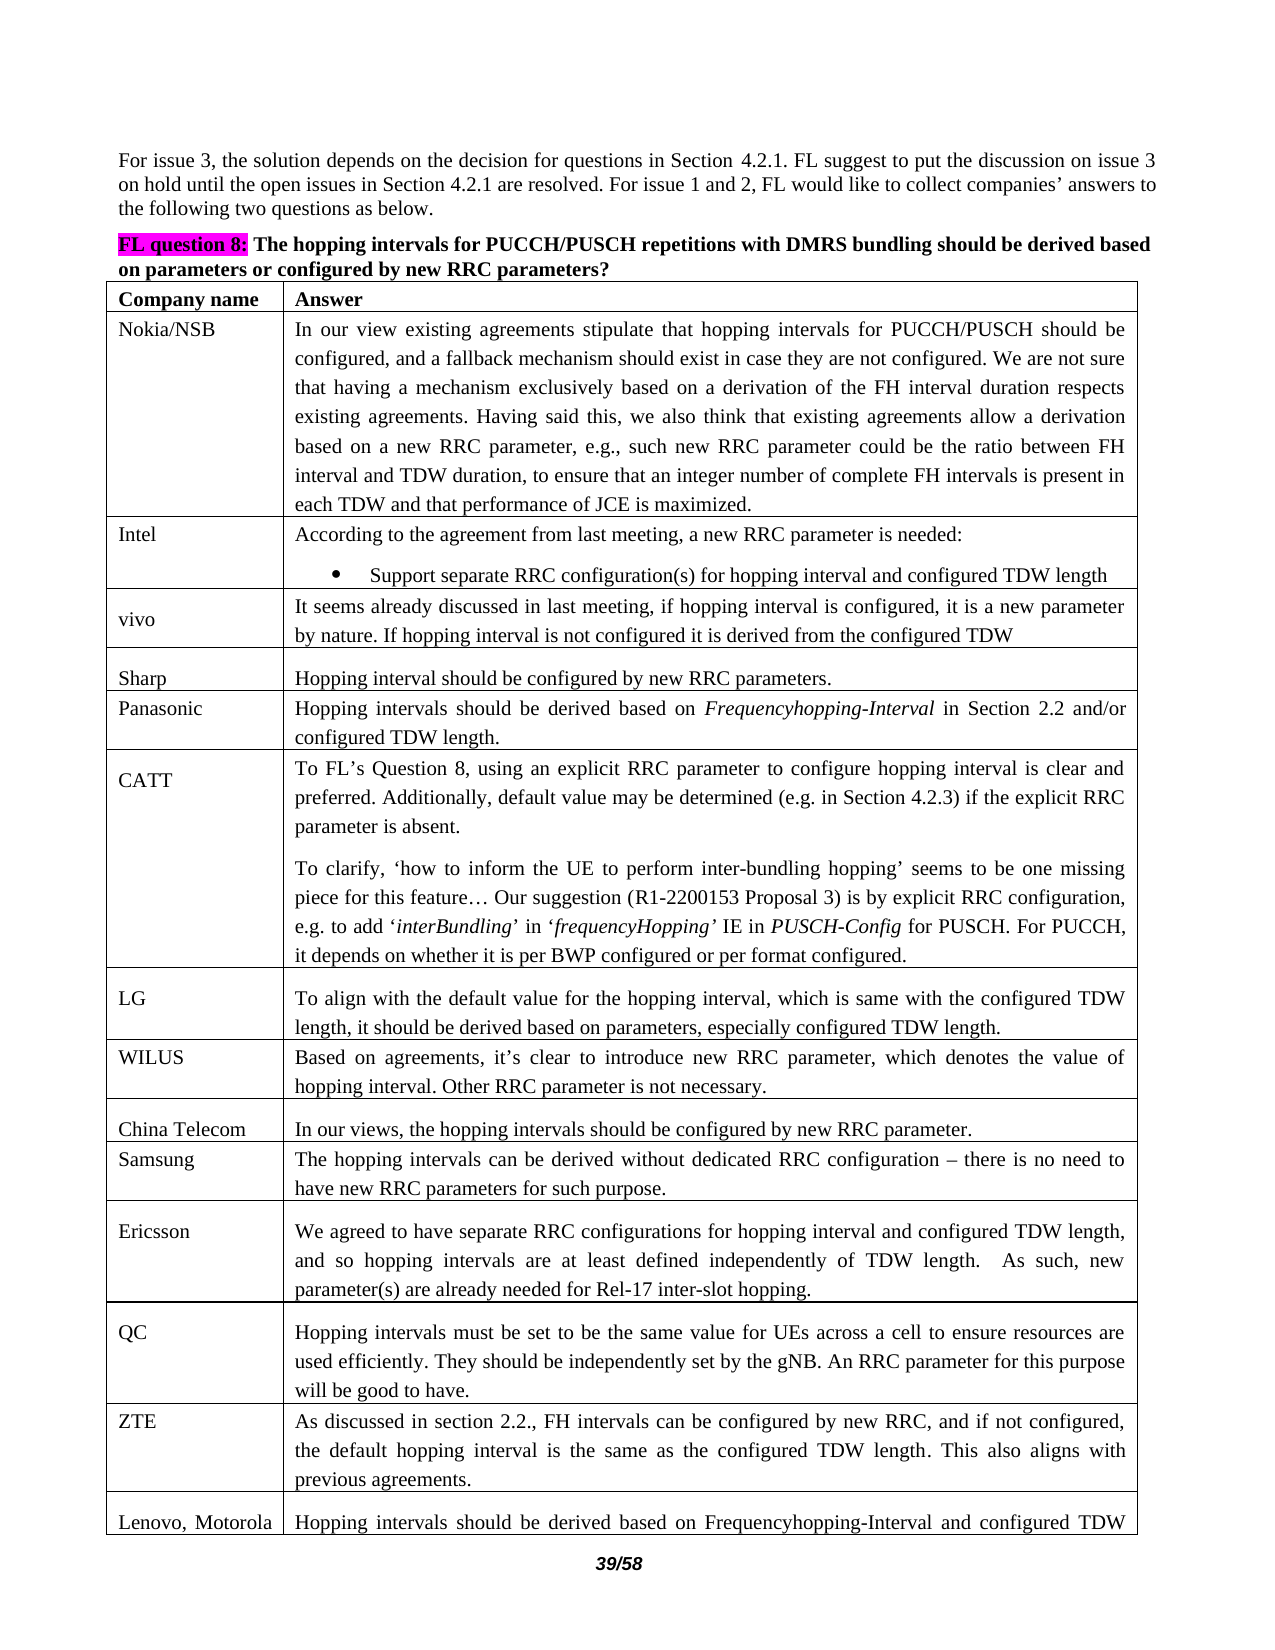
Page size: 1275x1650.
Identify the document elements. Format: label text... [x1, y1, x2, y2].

table_cell ZTE [107, 1404, 283, 1491]
table_cell We agreed to have separate RRC configurations for hopping interval and configured TDW length, and so hopping intervals are at least defined independently of TDW length. As such, new parameter(s) are already needed for Rel-17 inter-slot hopping. [284, 1201, 1137, 1301]
table_cell Based on agreements, it’s clear to introduce new RRC parameter, which denotes the value of hopping interval. Other RRC parameter is not necessary. [284, 1040, 1137, 1098]
table_header Answer [284, 282, 1137, 311]
table_cell Nokia/NSB [107, 312, 283, 516]
table_cell QC [107, 1303, 283, 1402]
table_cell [107, 1492, 283, 1534]
table_cell As discussed in section 2.2., FH intervals can be configured by new RRC, and if not configured, the default hopping interval is the same as the configured TDW length. This also aligns with previous agreements. [284, 1404, 1137, 1491]
table_cell Hopping intervals should be derived based on Frequencyhopping-Interval in Section 2.2 and/or configured TDW length. [284, 691, 1137, 749]
table_cell Intel [107, 517, 283, 588]
table_cell WILUS [107, 1040, 283, 1098]
table_cell To FL’s Question 8, using an explicit RRC parameter to configure hopping interval is clear and preferred. Additionally, default value may be determined (e.g. in Section 4.2.3) if the explicit RRC parameter is absent. To clarify, ‘how to inform the UE to perform inter-bundling hopping’ seems to be one missing piece for this feature… Our suggestion (R1-2200153 Proposal 3) is by explicit RRC configuration, e.g. to add ‘interBundling’ in ‘frequencyHopping’ IE in PUSCH-Config for PUSCH. For PUCCH, it depends on whether it is per BWP configured or per format configured. [284, 750, 1137, 967]
table_cell Hopping intervals must be set to be the same value for UEs across a cell to ensure resources are used efficiently. They should be independently set by the gNB. An RRC parameter for this purpose will be good to have. [284, 1303, 1137, 1402]
table_cell Panasonic [107, 691, 283, 749]
table_cell In our views, the hopping intervals should be configured by new RRC parameter. [284, 1099, 1137, 1141]
table_cell According to the agreement from last meeting, a new RRC parameter is needed: Support separate RRC configuration(s) for hopping interval and configured TDW length [284, 517, 1137, 588]
text For issue 3, the solution depends on the decision for questions in Section 3.2.1. FL suggest to put the discussion on issue 3 on hold until the open issues in Section 3.2.1 are resolved. For issue 1 and 2, FL would like to collect companies’ answers to the following two questions as below. [118, 148, 1157, 220]
table_cell LG [107, 968, 283, 1039]
table_cell Sharp [107, 648, 283, 690]
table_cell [284, 1492, 1137, 1534]
table_cell CATT [107, 750, 283, 967]
table_cell vivo [107, 589, 283, 647]
table_cell In our view existing agreements stipulate that hopping intervals for PUCCH/PUSCH should be configured, and a fallback mechanism should exist in case they are not configured. We are not sure that having a mechanism exclusively based on a derivation of the FH interval duration respects existing agreements. Having said this, we also think that existing agreements allow a derivation based on a new RRC parameter, e.g., such new RRC parameter could be the ratio between FH interval and TDW duration, to ensure that an integer number of complete FH intervals is present in each TDW and that performance of JCE is maximized. [284, 312, 1137, 516]
table_cell Ericsson [107, 1201, 283, 1301]
table_cell To align with the default value for the hopping interval, which is same with the configured TDW length, it should be derived based on parameters, especially configured TDW length. [284, 968, 1137, 1039]
table_cell Samsung [107, 1142, 283, 1200]
table_header Company name [107, 282, 283, 311]
table_cell China Telecom [107, 1099, 283, 1141]
table_cell The hopping intervals can be derived without dedicated RRC configuration – there is no need to have new RRC parameters for such purpose. [284, 1142, 1137, 1200]
text FL question 8: The hopping intervals for PUCCH/PUSCH repetitions with DMRS bundling should be derived based on parameters or configured by new RRC parameters? [118, 232, 1157, 281]
table_cell It seems already discussed in last meeting, if hopping interval is configured, it is a new parameter by nature. If hopping interval is not configured it is derived from the configured TDW [284, 589, 1137, 647]
table_cell Hopping interval should be configured by new RRC parameters. [284, 648, 1137, 690]
